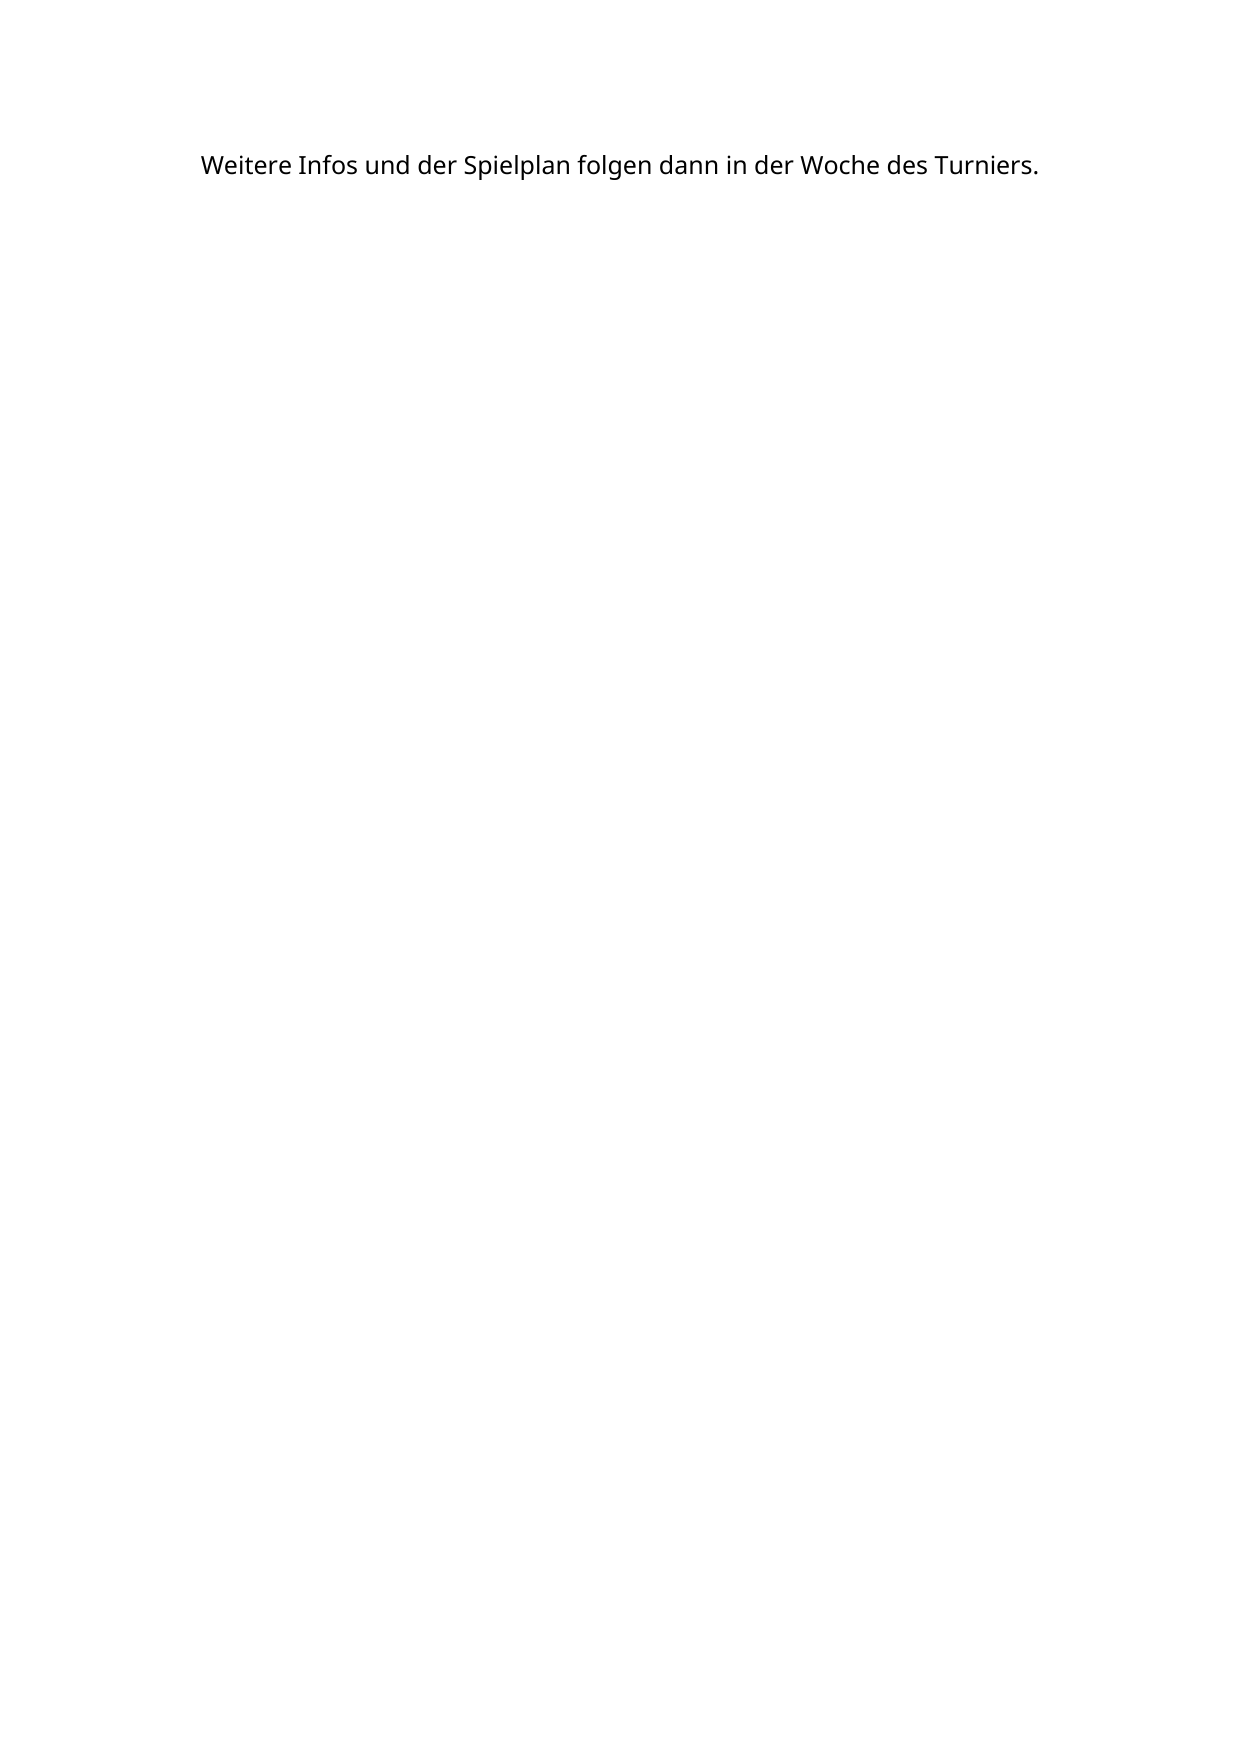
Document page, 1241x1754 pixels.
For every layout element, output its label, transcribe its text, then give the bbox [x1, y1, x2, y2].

text Weitere Infos und der Spielplan folgen dann in der Woche des Turniers. [148, 148, 1093, 182]
